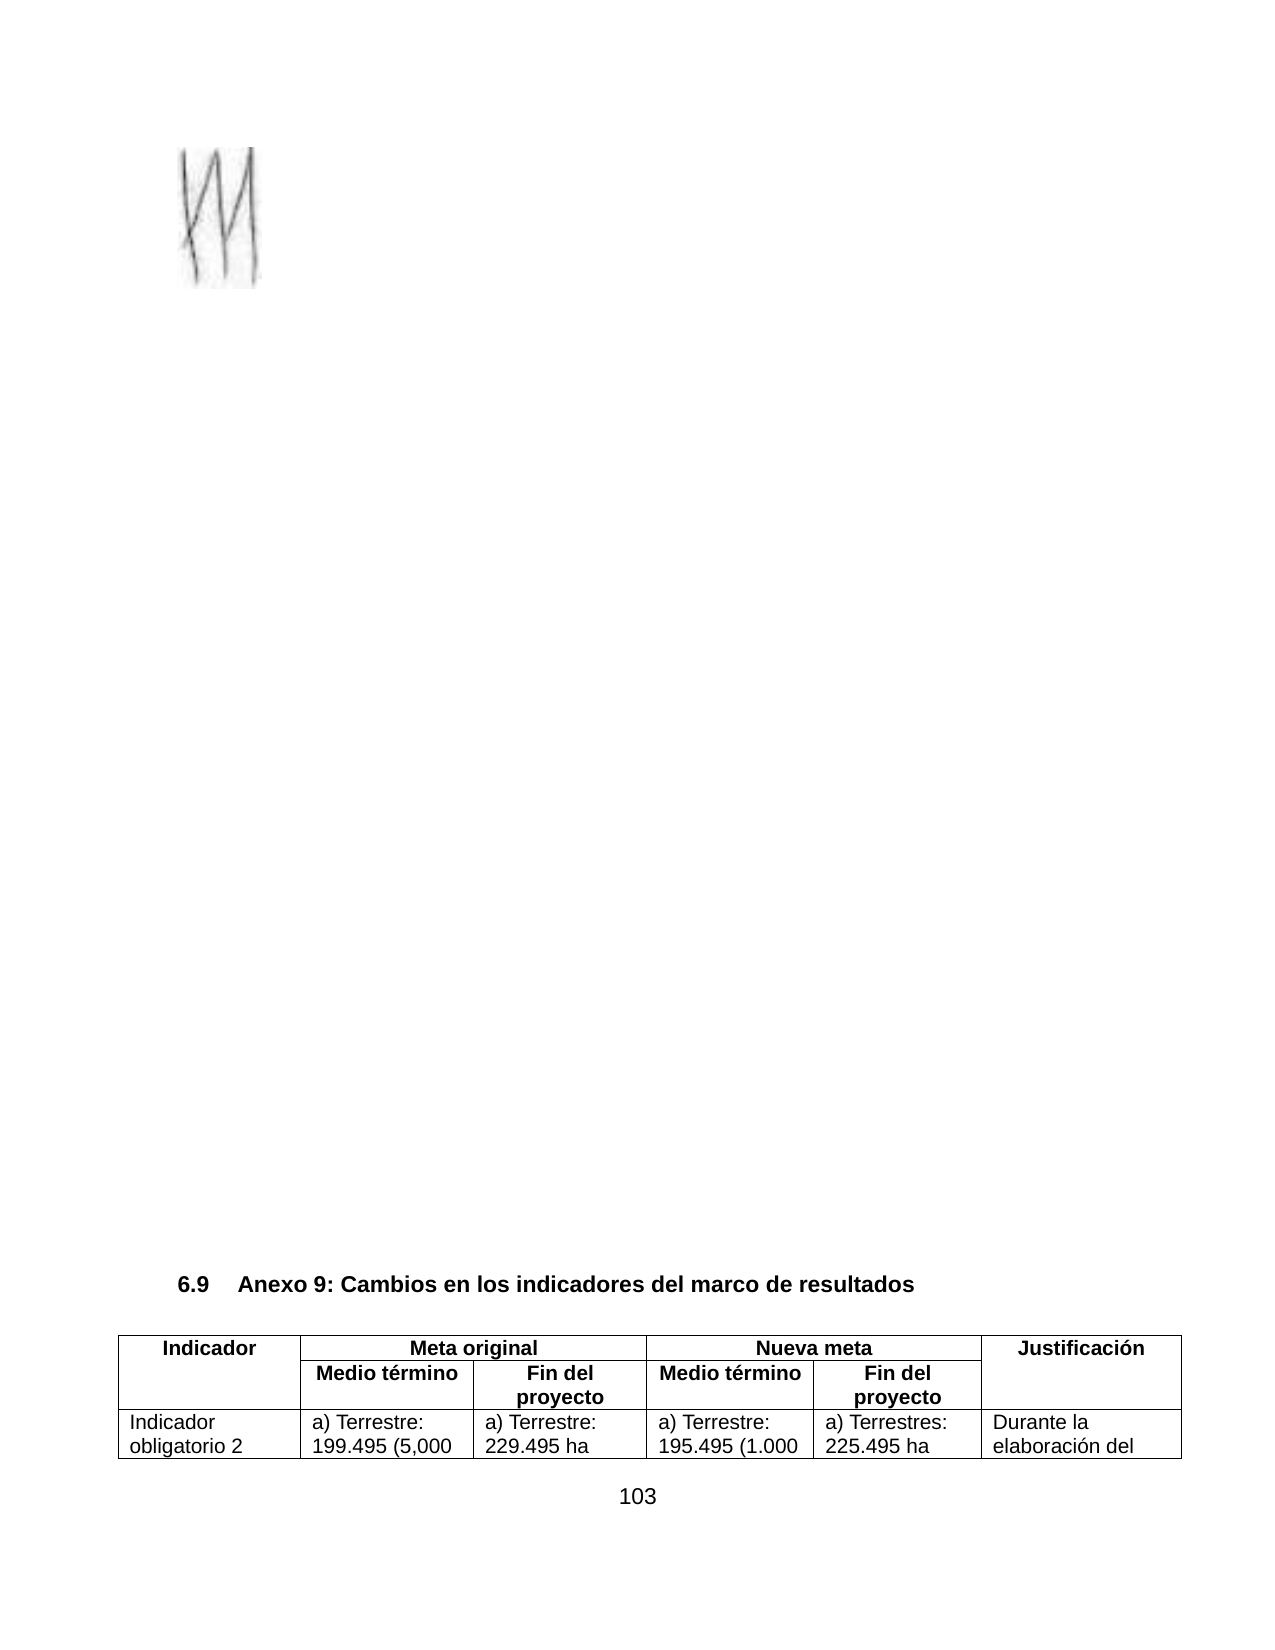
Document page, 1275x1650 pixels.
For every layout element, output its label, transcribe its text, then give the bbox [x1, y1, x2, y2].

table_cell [647, 1410, 813, 1458]
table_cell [119, 1410, 300, 1458]
subtitle Anexo 9: Cambios en los indicadores del marco de resultados [177, 1271, 1098, 1297]
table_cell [814, 1410, 981, 1458]
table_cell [301, 1410, 473, 1458]
table_header Nueva meta [647, 1336, 981, 1360]
table_cell Medio término [647, 1361, 813, 1409]
table_cell Fin del proyecto [814, 1361, 981, 1409]
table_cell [474, 1410, 646, 1458]
table_cell Fin del proyecto [474, 1361, 646, 1409]
table_cell Medio término [301, 1361, 473, 1409]
picture [177, 147, 262, 289]
table_header Indicador [119, 1336, 300, 1409]
table_header Meta original [301, 1336, 646, 1360]
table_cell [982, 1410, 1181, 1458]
table_header Justificación [982, 1336, 1181, 1409]
